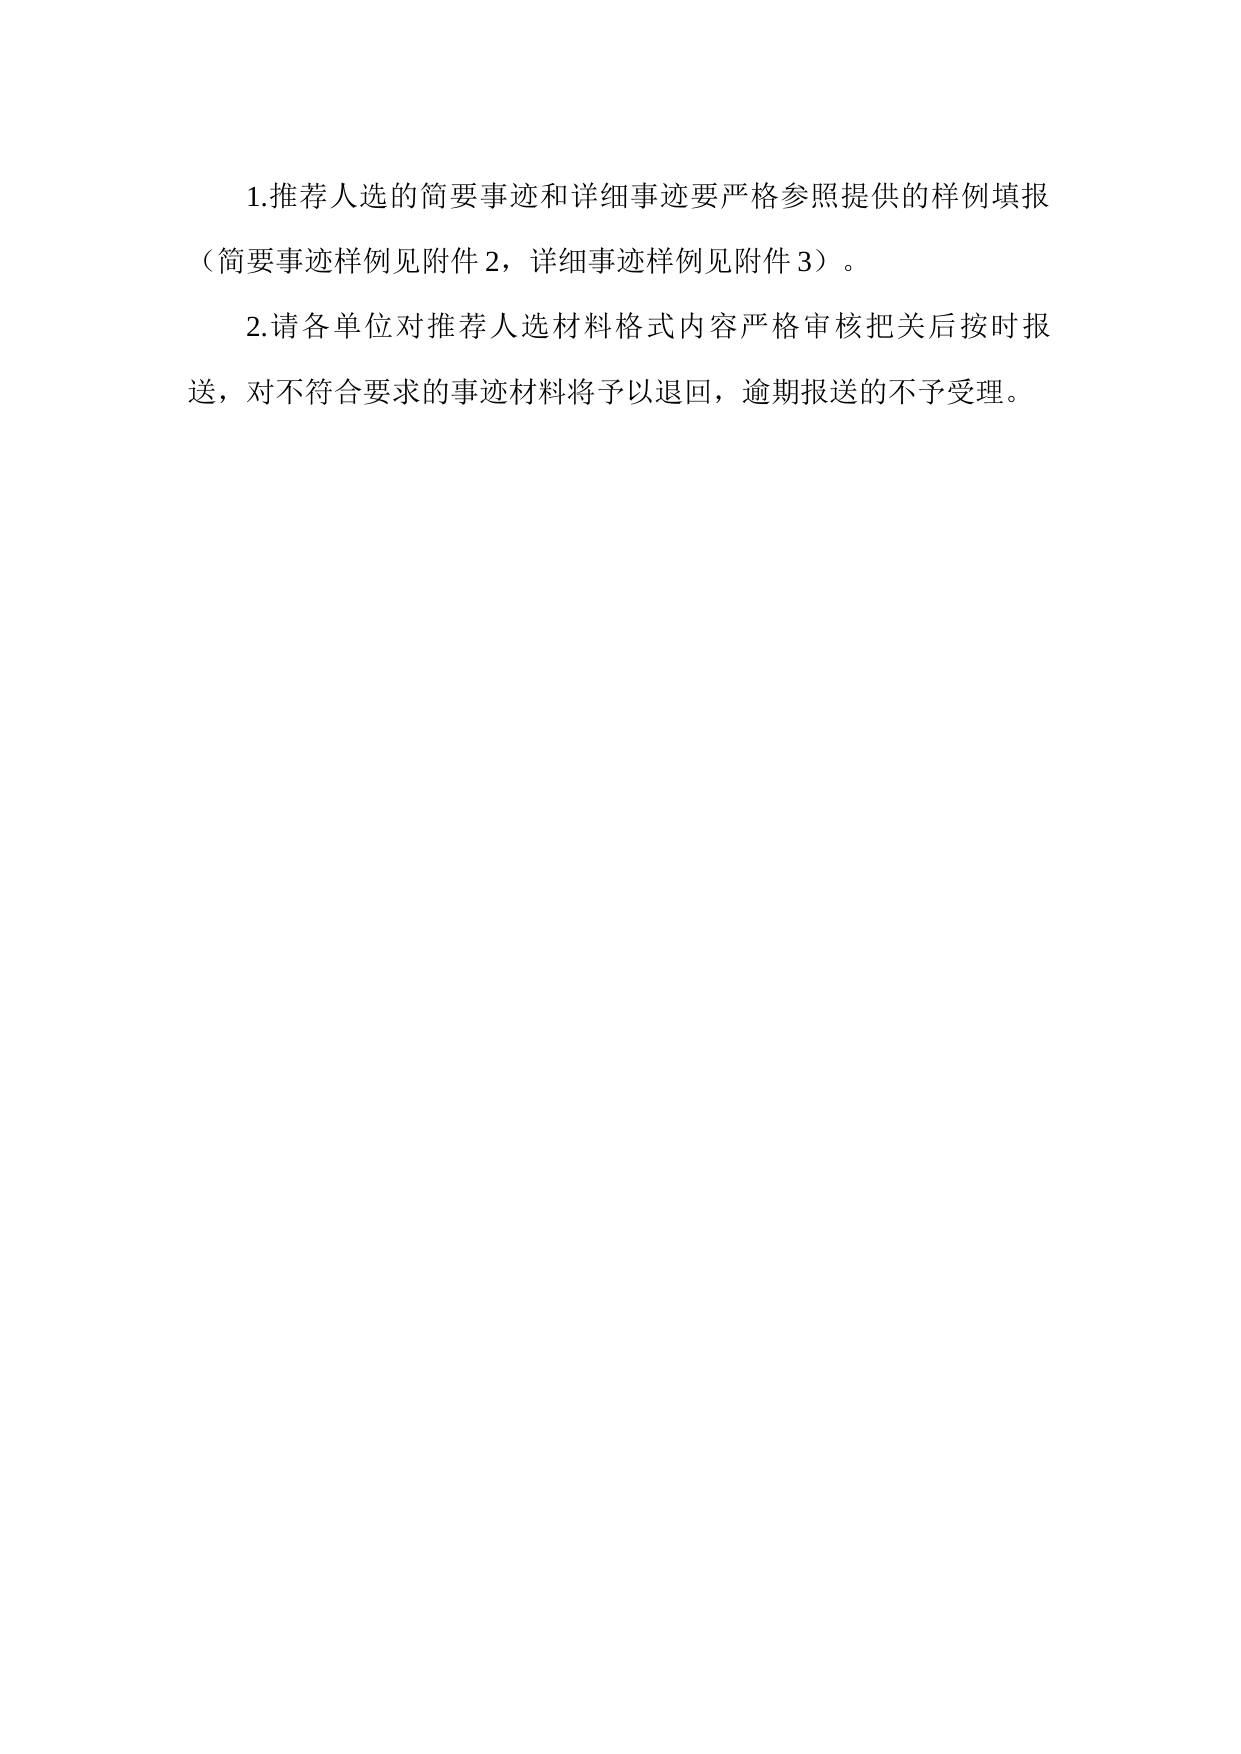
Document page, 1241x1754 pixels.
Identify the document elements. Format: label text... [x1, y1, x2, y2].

text 2.请各单位对推荐人选材料格式内容严格审核把关后按时报送，对不符合要求的事迹材料将予以退回，逾期报送的不予受理。 [187, 292, 1053, 422]
text 1.推荐人选的简要事迹和详细事迹要严格参照提供的样例填报（简要事迹样例见附件2，详细事迹样例见附件3）。 [187, 162, 1053, 292]
